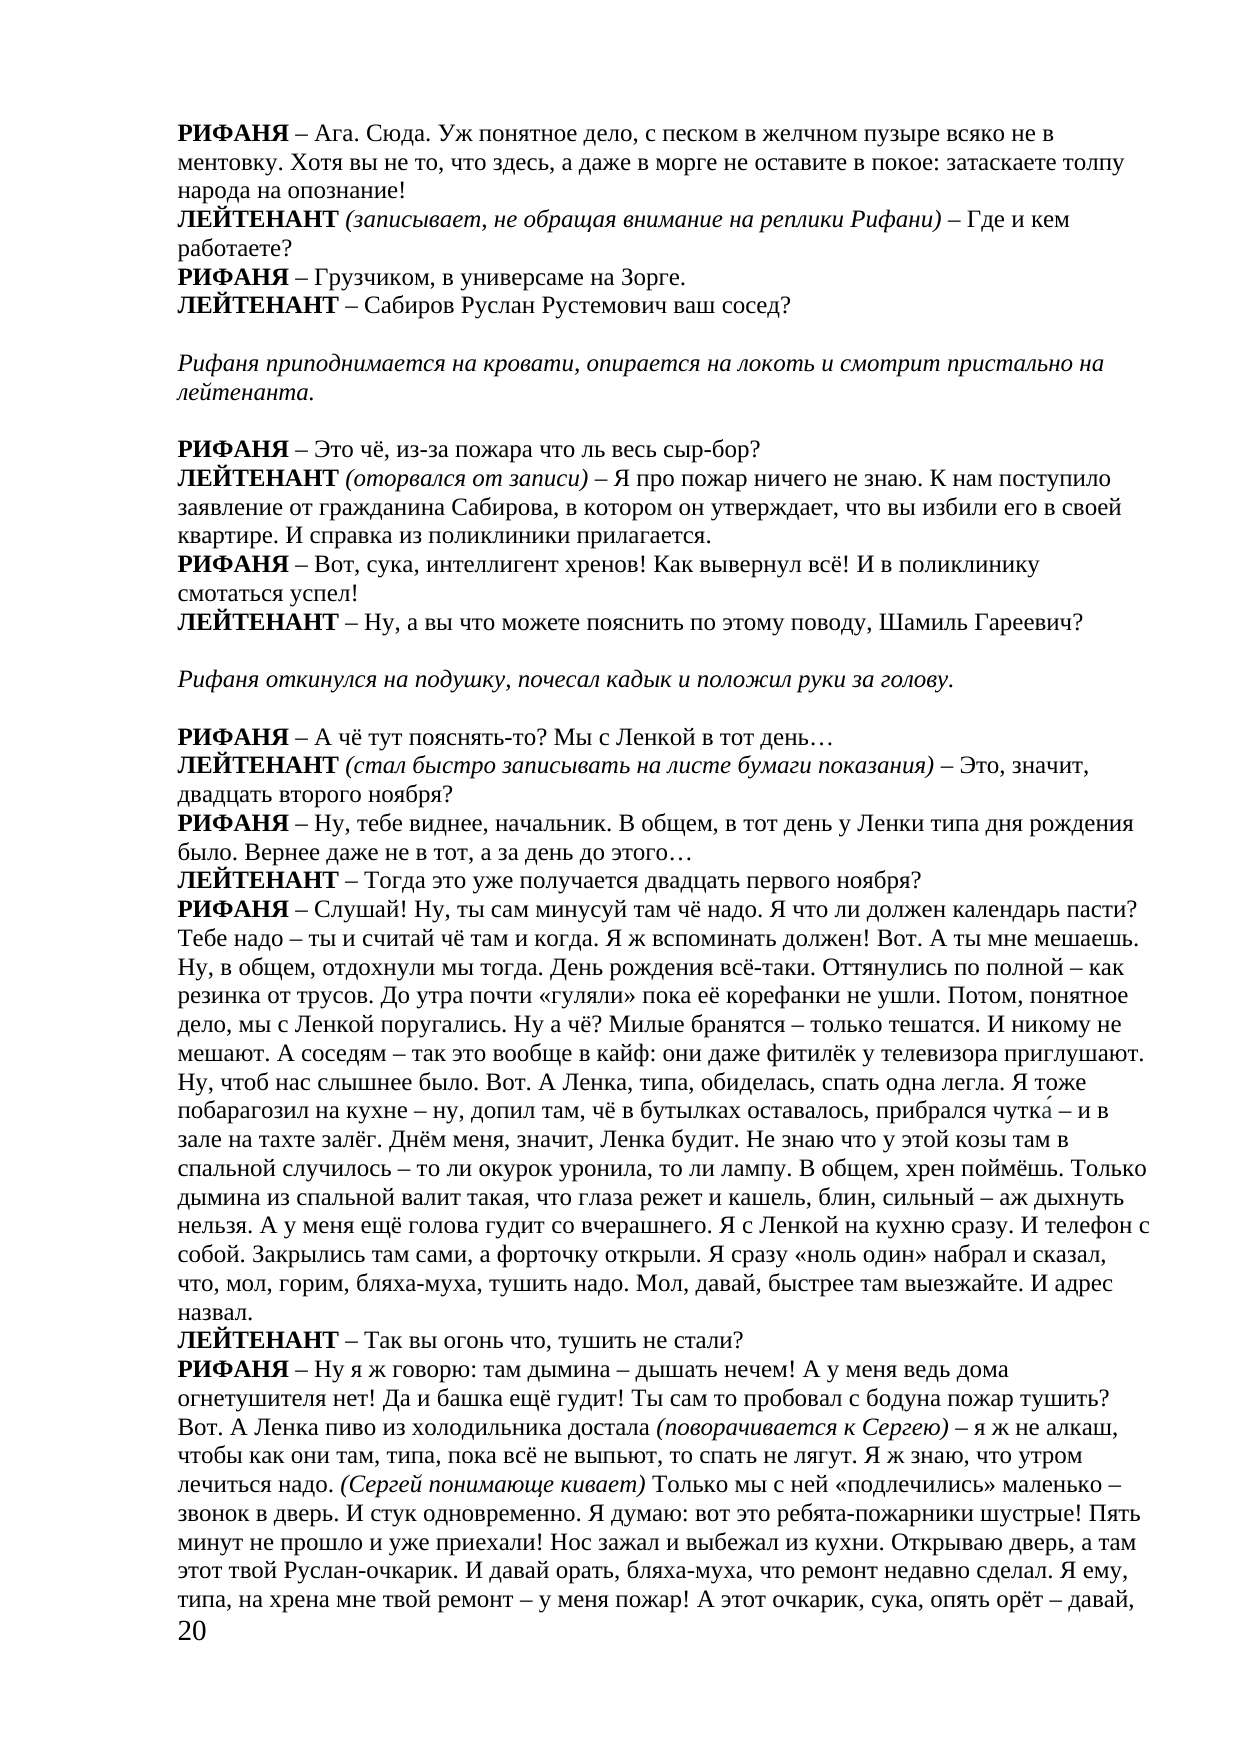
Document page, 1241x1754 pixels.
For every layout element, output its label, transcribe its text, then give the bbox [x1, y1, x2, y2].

text ЛЕЙТЕНАНТ (оторвался от записи) – Я про пожар ничего не знаю. К нам поступило заявление от гражданина Сабирова, в котором он утверждает, что вы избили его в своей квартире. И справка из поликлиники прилагается. РИФАНЯ – Вот, сука, интеллигент хренов! Как вывернул всё! И в поликлинику смотаться успел! [177, 463, 1152, 607]
text ЛЕЙТЕНАНТ (записывает, не обращая внимание на реплики Рифани) – Где и кем работаете? [177, 204, 1152, 262]
text РИФАНЯ – А чё тут пояснять-то? Мы с Ленкой в тот день… [177, 722, 1152, 751]
text РИФАНЯ – Ага. Сюда. Уж понятное дело, с песком в желчном пузыре всяко не в ментовку. Хотя вы не то, что здесь, а даже в морге не оставите в покое: затаскаете толпу народа на опознание! [177, 118, 1152, 204]
text РИФАНЯ – Грузчиком, в универсаме на Зорге. [177, 262, 1152, 291]
text ЛЕЙТЕНАНТ – Ну, а вы что можете пояснить по этому поводу, Шамиль Гареевич? [177, 607, 1152, 636]
text Рифаня откинулся на подушку, почесал кадык и положил руки за голову. [177, 664, 1152, 693]
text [177, 1354, 1152, 1613]
text ЛЕЙТЕНАНТ – Так вы огонь что, тушить не стали? [177, 1326, 1152, 1354]
text РИФАНЯ – Слушай! Ну, ты сам минусуй там чё надо. Я что ли должен календарь пасти? Тебе надо – ты и считай чё там и когда. Я ж вспоминать должен! Вот. А ты мне мешаешь. Ну, в общем, отдохнули мы тогда. День рождения всё-таки. Оттянулись по полной – как резинка от трусов. До утра почти «гуляли» пока её корефанки не ушли. Потом, понятное дело, мы с Ленкой поругались. Ну а чё? Милые бранятся – только тешатся. И никому не мешают. А соседям – так это вообще в кайф: они даже фитилёк у телевизора приглушают. Ну, чтоб нас слышнее было. Вот. А Ленка, типа, обиделась, спать одна легла. Я тоже побарагозил на кухне – ну, допил там, чё в бутылках оставалось, прибрался чутка́ – и в зале на тахте залёг. Днём меня, значит, Ленка будит. Не знаю что у этой козы там в спальной случилось – то ли окурок уронила, то ли лампу. В общем, хрен поймёшь. Только дымина из спальной валит такая, что глаза режет и кашель, блин, сильный – аж дыхнуть нельзя. А у меня ещё голова гудит со вчерашнего. Я с Ленкой на кухню сразу. И телефон с собой. Закрылись там сами, а форточку открыли. Я сразу «ноль один» набрал и сказал, что, мол, горим, бляха-муха, тушить надо. Мол, давай, быстрее там выезжайте. И адрес назвал. [177, 894, 1152, 1326]
text РИФАНЯ – Это чё, из-за пожара что ль весь сыр-бор? [177, 434, 1152, 463]
text РИФАНЯ – Ну, тебе виднее, начальник. В общем, в тот день у Ленки типа дня рождения было. Вернее даже не в тот, а за день до этого… [177, 808, 1152, 866]
text ЛЕЙТЕНАНТ – Сабиров Руслан Рустемович ваш сосед? [177, 291, 1152, 319]
text ЛЕЙТЕНАНТ (стал быстро записывать на листе бумаги показания) – Это, значит, двадцать второго ноября? [177, 751, 1152, 808]
text ЛЕЙТЕНАНТ – Тогда это уже получается двадцать первого ноября? [177, 866, 1152, 894]
text Рифаня приподнимается на кровати, опирается на локоть и смотрит пристально на лейтенанта. [177, 348, 1152, 406]
